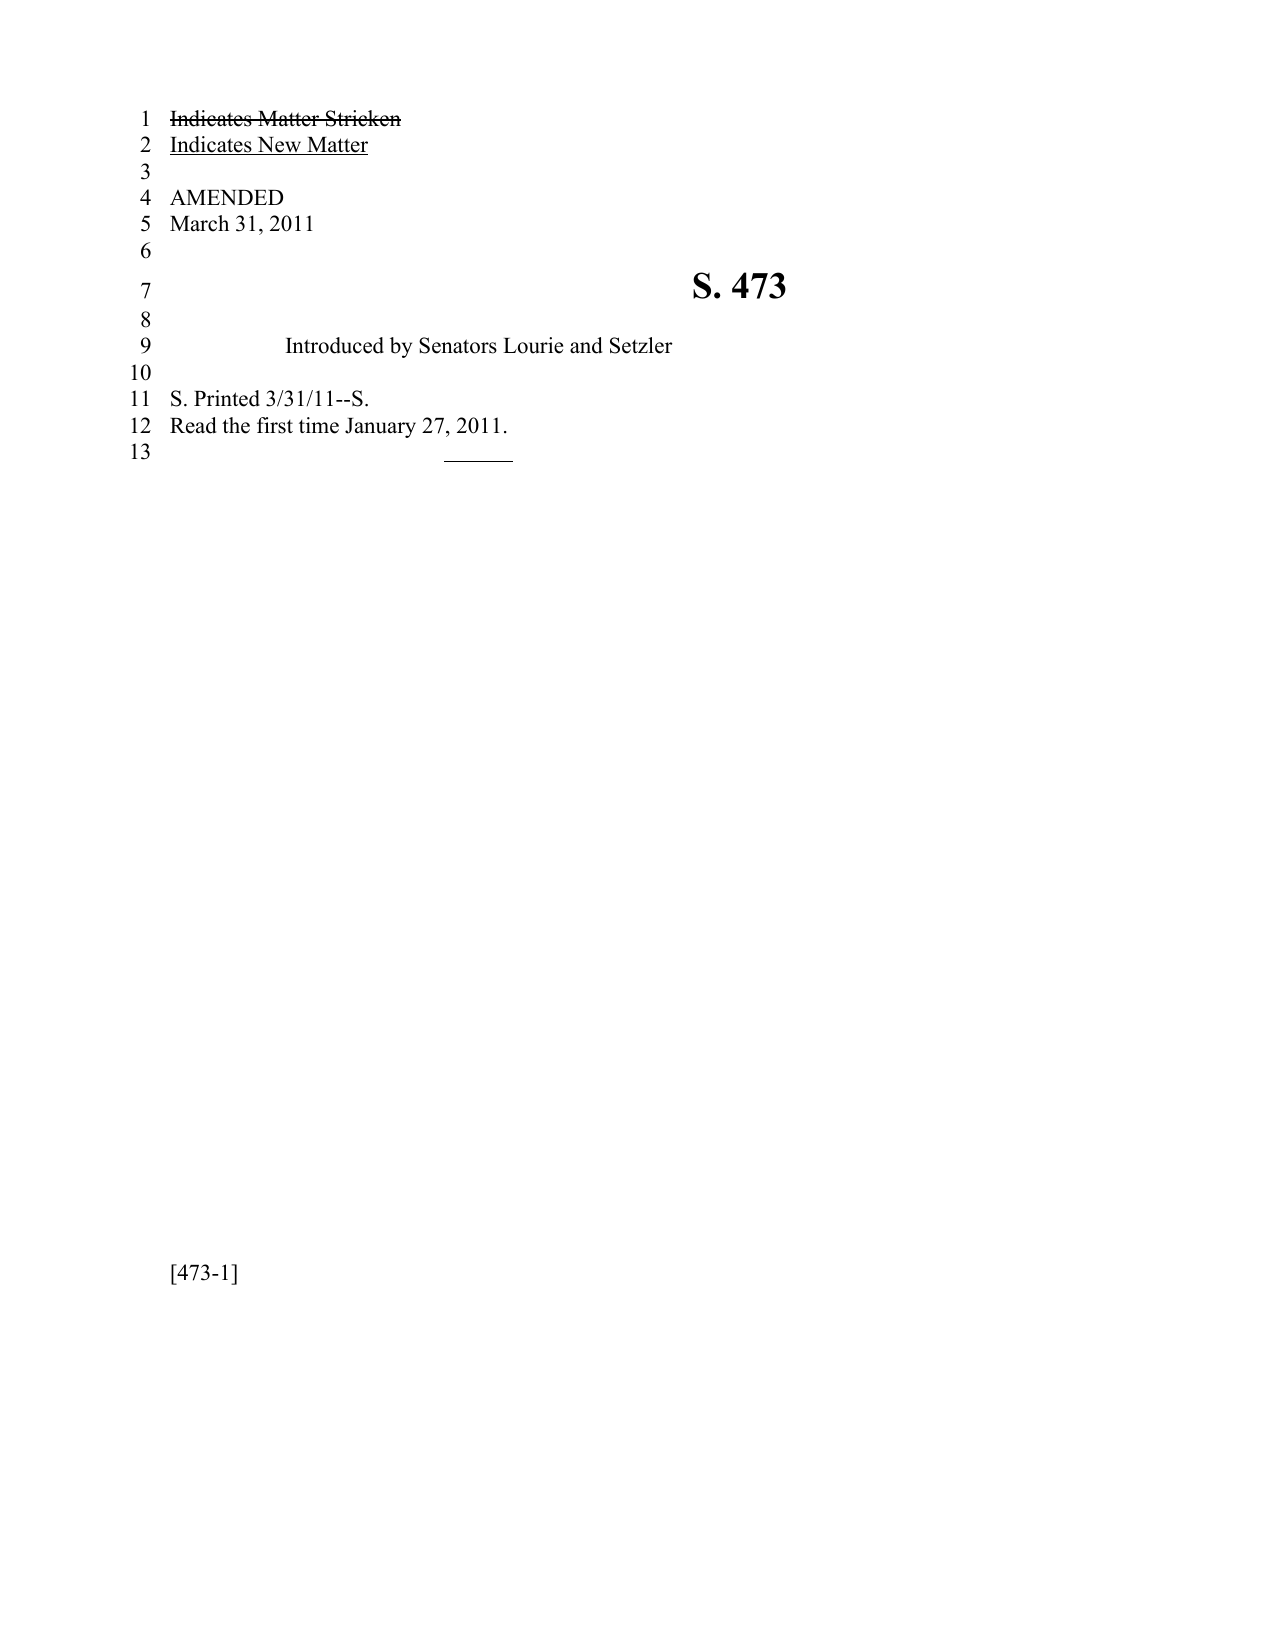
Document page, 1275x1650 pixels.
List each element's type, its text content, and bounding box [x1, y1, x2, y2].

text Indicates New Matter [169, 131, 787, 158]
text Read the first time January 27, 2011. [169, 412, 787, 438]
text March 31, 2011 [169, 210, 787, 237]
text Introduced by Senators Lourie and Setzler [169, 333, 787, 359]
text Indicates Matter Stricken [169, 105, 787, 131]
text AMENDED [169, 184, 787, 210]
text S. 473 [169, 263, 787, 306]
text S. Printed 3/31/11--S. [169, 385, 787, 412]
